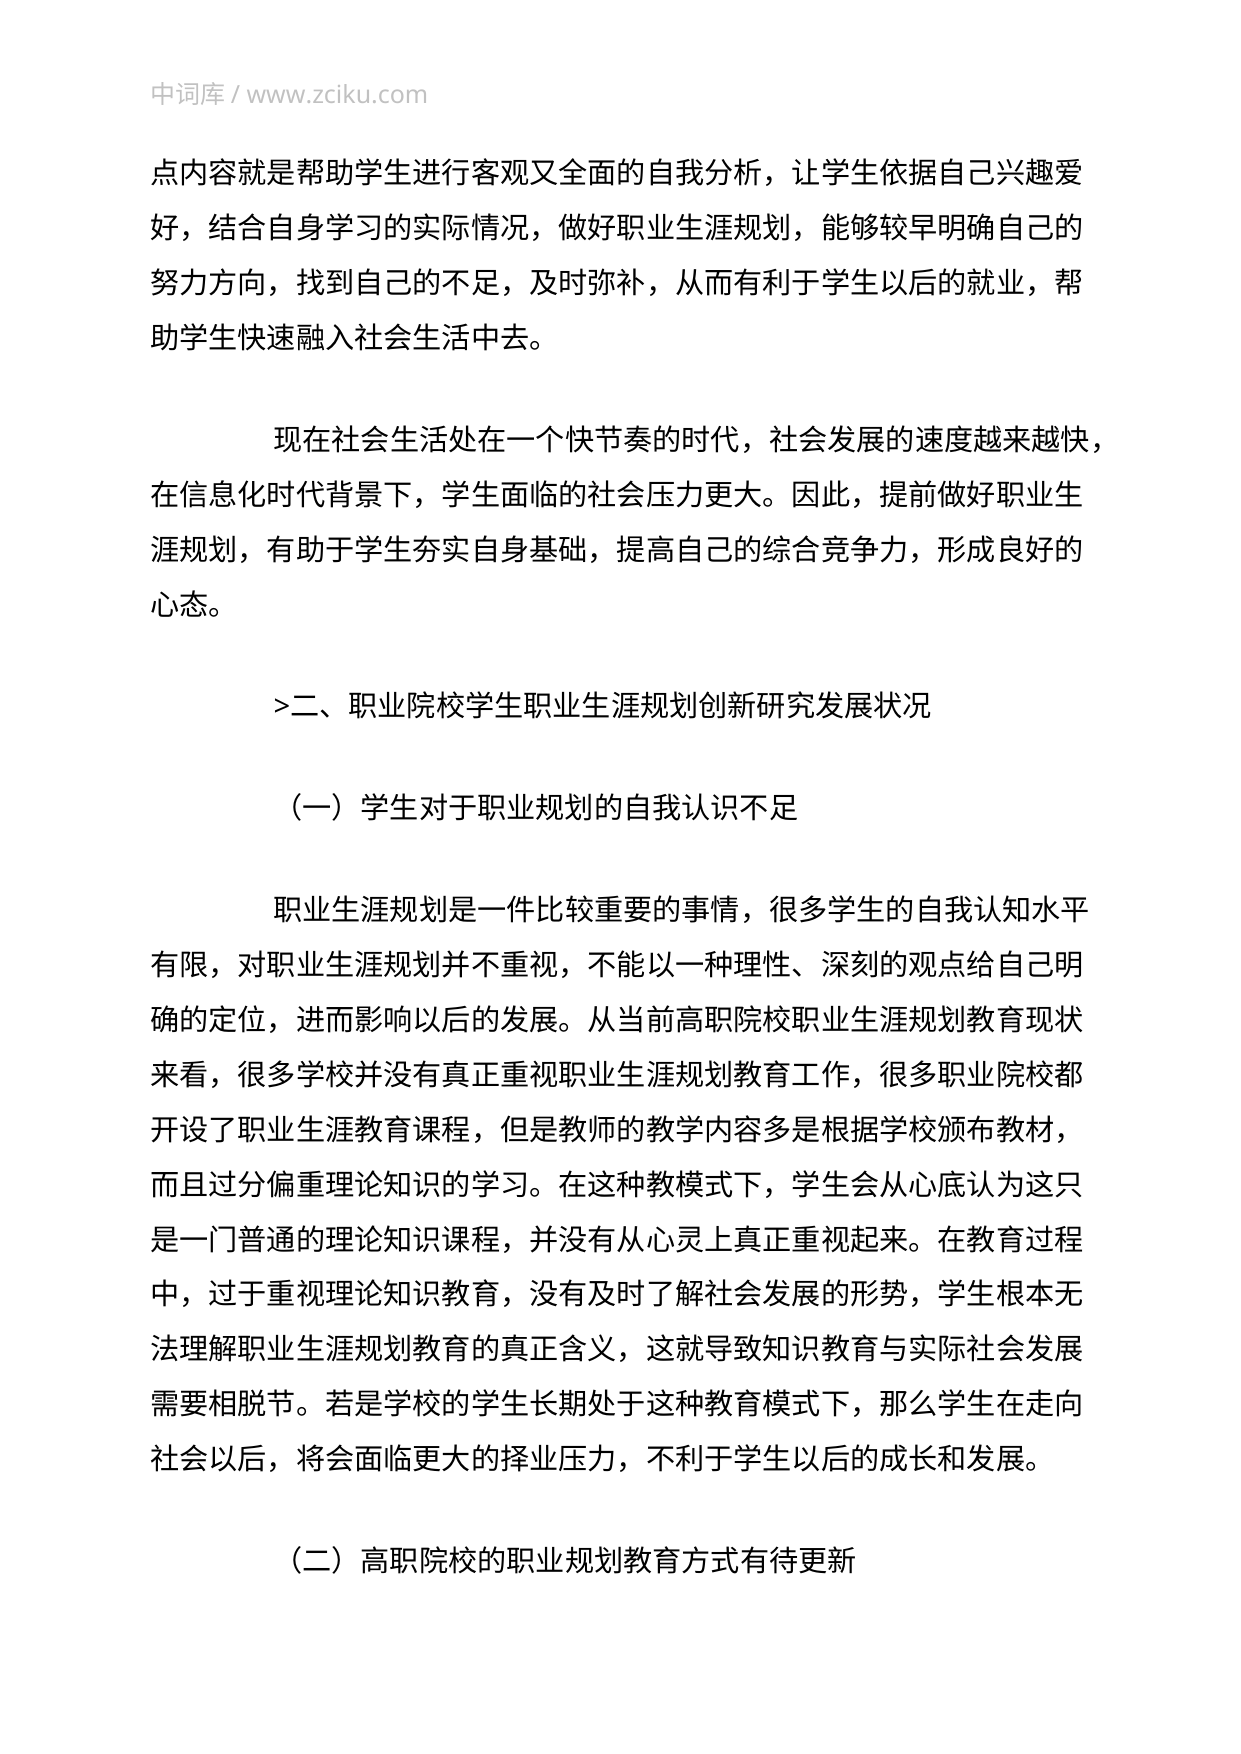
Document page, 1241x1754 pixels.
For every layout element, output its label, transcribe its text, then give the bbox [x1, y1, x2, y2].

text >二、职业院校学生职业生涯规划创新研究发展状况 [150, 683, 1090, 725]
text （二）高职院校的职业规划教育方式有待更新 [150, 1537, 1090, 1580]
text （一）学生对于职业规划的自我认识不足 [150, 785, 1090, 827]
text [150, 150, 1090, 357]
text 职业生涯规划是一件比较重要的事情，很多学生的自我认知水平有限，对职业生涯规划并不重视，不能以一种理性、深刻的观点给自己明确的定位，进而影响以后的发展。从当前高职院校职业生涯规划教育现状来看，很多学校并没有真正重视职业生涯规划教育工作，很多职业院校都开设了职业生涯教育课程，但是教师的教学内容多是根据学校颁布教材，而且过分偏重理论知识的学习。在这种教模式下，学生会从心底认为这只是一门普通的理论知识课程，并没有从心灵上真正重视起来。在教育过程中，过于重视理论知识教育，没有及时了解社会发展的形势，学生根本无法理解职业生涯规划教育的真正含义，这就导致知识教育与实际社会发展需要相脱节。若是学校的学生长期处于这种教育模式下，那么学生在走向社会以后，将会面临更大的择业压力，不利于学生以后的成长和发展。 [150, 887, 1090, 1478]
text 现在社会生活处在一个快节奏的时代，社会发展的速度越来越快，在信息化时代背景下，学生面临的社会压力更大。因此，提前做好职业生涯规划，有助于学生夯实自身基础，提高自己的综合竞争力，形成良好的心态。 [150, 416, 1090, 623]
